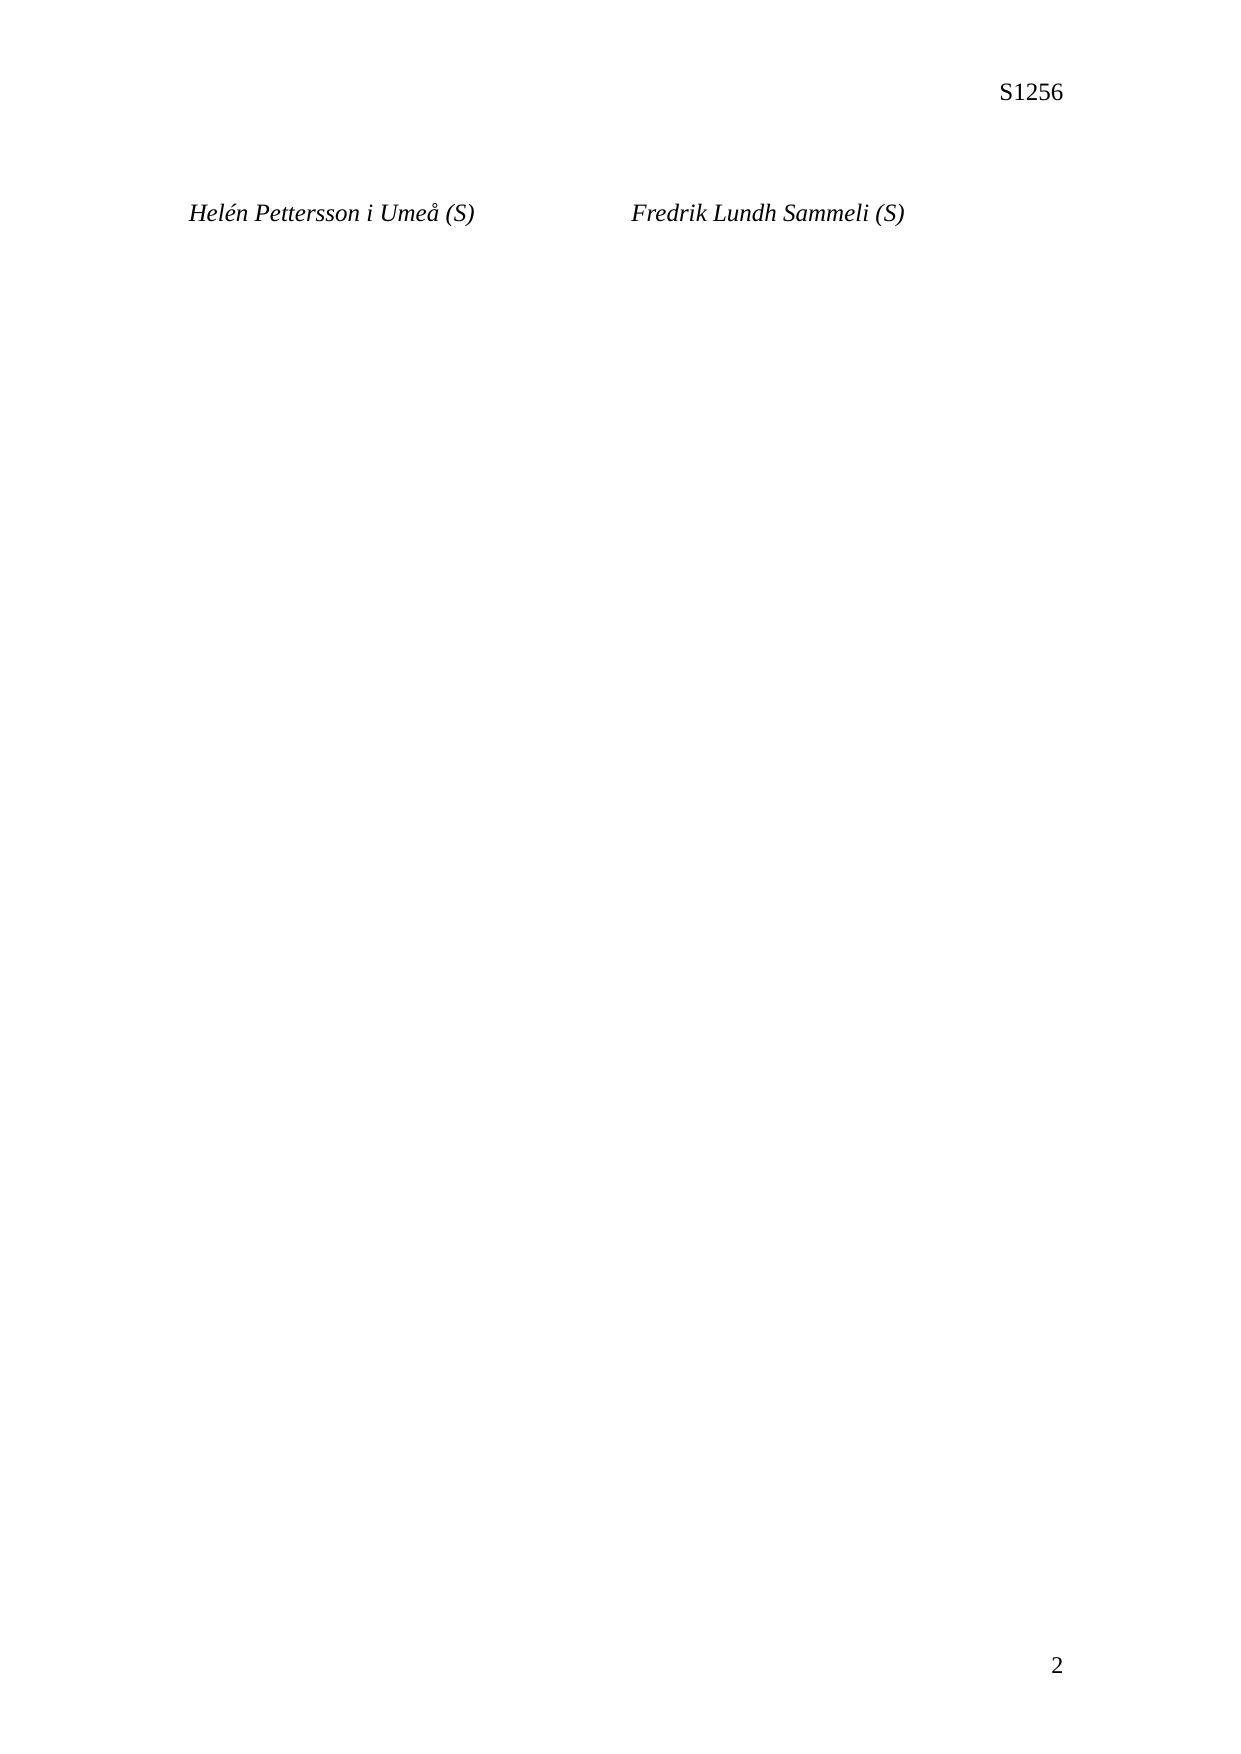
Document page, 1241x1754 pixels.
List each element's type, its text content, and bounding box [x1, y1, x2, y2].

table_header Fredrik Lundh Sammeli (S) [620, 165, 1063, 234]
table_header Helén Pettersson i Umeå (S) [177, 165, 620, 234]
